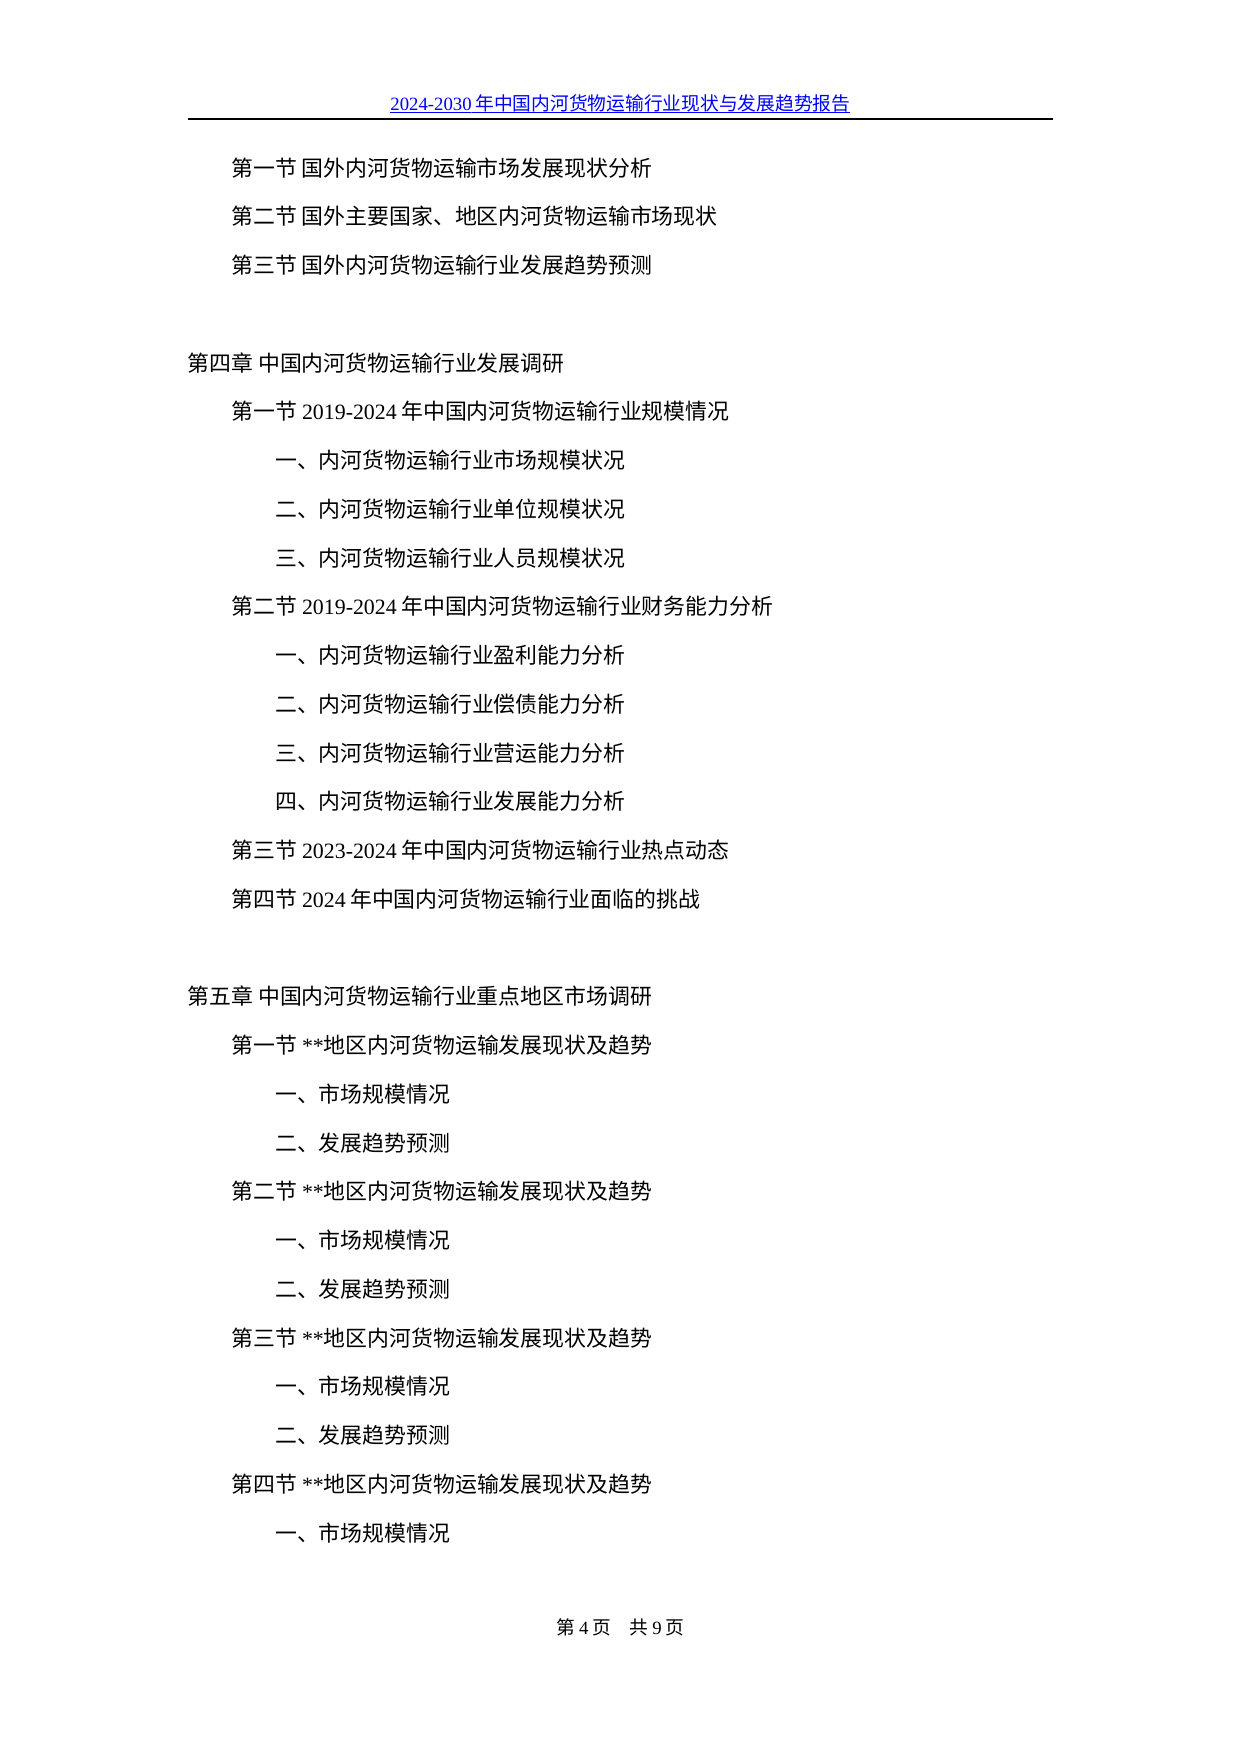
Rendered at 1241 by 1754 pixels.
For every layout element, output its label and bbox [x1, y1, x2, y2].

text [187, 150, 1053, 1548]
